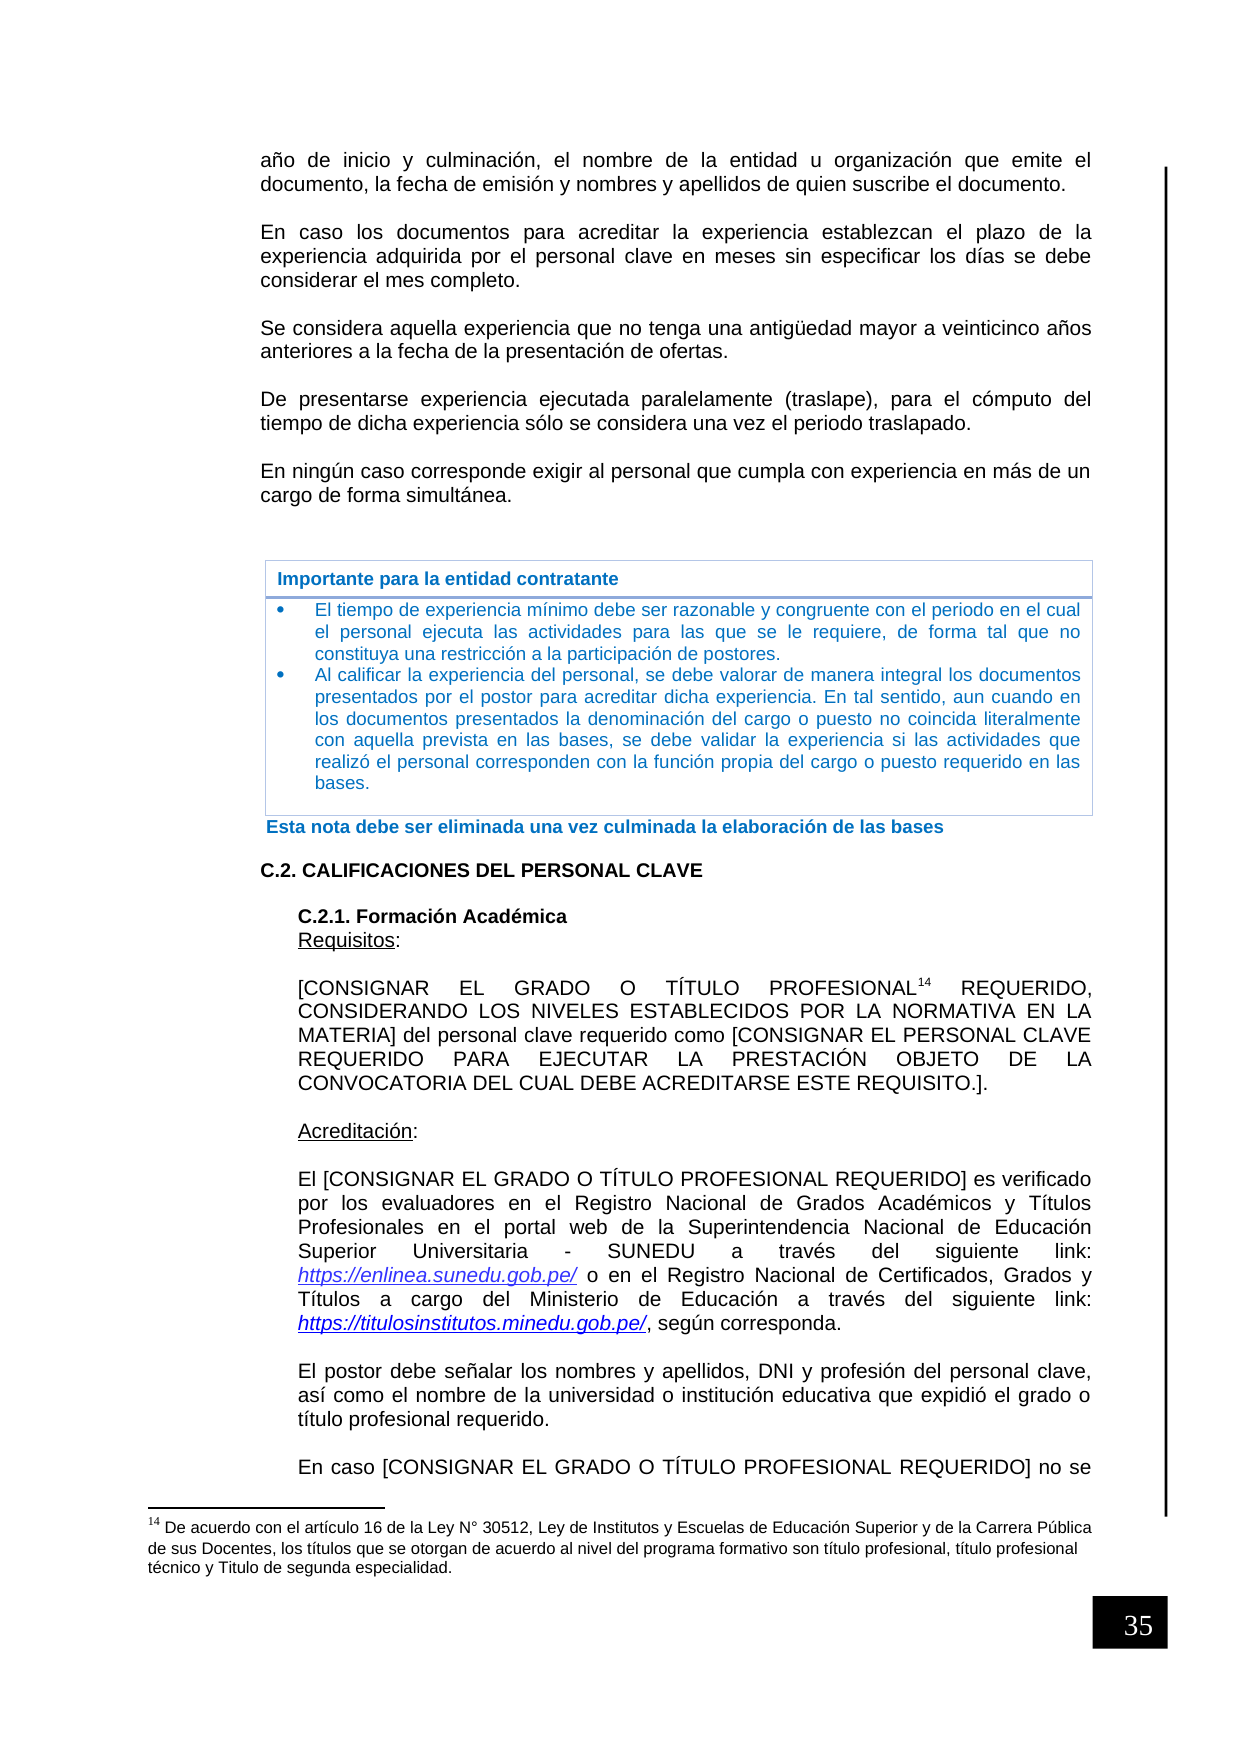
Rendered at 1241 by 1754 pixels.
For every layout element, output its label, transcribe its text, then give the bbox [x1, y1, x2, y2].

text [CONSIGNAR EL GRADO O TÍTULO PROFESIONAL REQUERIDO, CONSIDERANDO LOS NIVELES ESTABLECIDOS POR LA NORMATIVA EN LA MATERIA] del personal clave requerido como [CONSIGNAR EL PERSONAL CLAVE REQUERIDO PARA EJECUTAR LA PRESTACIÓN OBJETO DE LA CONVOCATORIA DEL CUAL DEBE ACREDITARSE ESTE REQUISITO.]. [298, 975, 1092, 1095]
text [298, 1454, 1092, 1478]
list C.2. CALIFICACIONES DEL PERSONAL CLAVE [260, 859, 1092, 882]
text En ningún caso corresponde exigir al personal que cumpla con experiencia en más de un cargo de forma simultánea. [260, 459, 1092, 507]
text Acreditación: [298, 1119, 1092, 1143]
text De presentarse experiencia ejecutada paralelamente (traslape), para el cómputo del tiempo de dicha experiencia sólo se considera una vez el periodo traslapado. [260, 387, 1092, 435]
text Se considera aquella experiencia que no tenga una antigüedad mayor a veinticinco años anteriores a la fecha de la presentación de ofertas. [260, 315, 1092, 363]
text El [CONSIGNAR EL GRADO O TÍTULO PROFESIONAL REQUERIDO] es verificado por los evaluadores en el Registro Nacional de Grados Académicos y Títulos Profesionales en el portal web de la Superintendencia Nacional de Educación Superior Universitaria - SUNEDU a través del siguiente link: https://enlinea.sunedu.gob.pe/ o en el Registro Nacional de Certificados, Grados y Títulos a cargo del Ministerio de Educación a través del siguiente link: https://titulosinstitutos.minedu.gob.pe/, según corresponda. [298, 1167, 1092, 1335]
table_cell El tiempo de experiencia mínimo debe ser razonable y congruente con el periodo en el cual el personal ejecuta las actividades para las que se le requiere, de forma tal que no constituya una restricción a la participación de postores. Al calificar la experiencia del personal, se debe valorar de manera integral los documentos presentados por el postor para acreditar dicha experiencia. En tal sentido, aun cuando en los documentos presentados la denominación del cargo o puesto no coincida literalmente con aquella prevista en las bases, se debe validar la experiencia si las actividades que realizó el personal corresponden con la función propia del cargo o puesto requerido en las bases. [266, 599, 1092, 815]
text Esta nota debe ser eliminada una vez culminada la elaboración de las bases [266, 816, 1092, 838]
list C.2.1. Formación Académica [260, 905, 1092, 927]
text Requisitos: [251, 927, 1092, 951]
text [260, 148, 1092, 196]
text En caso los documentos para acreditar la experiencia establezcan el plazo de la experiencia adquirida por el personal clave en meses sin especificar los días se debe considerar el mes completo. [260, 219, 1092, 291]
table_header Importante para la entidad contratante [266, 561, 1092, 596]
text El postor debe señalar los nombres y apellidos, DNI y profesión del personal clave, así como el nombre de la universidad o institución educativa que expidió el grado o título profesional requerido. [298, 1359, 1092, 1431]
